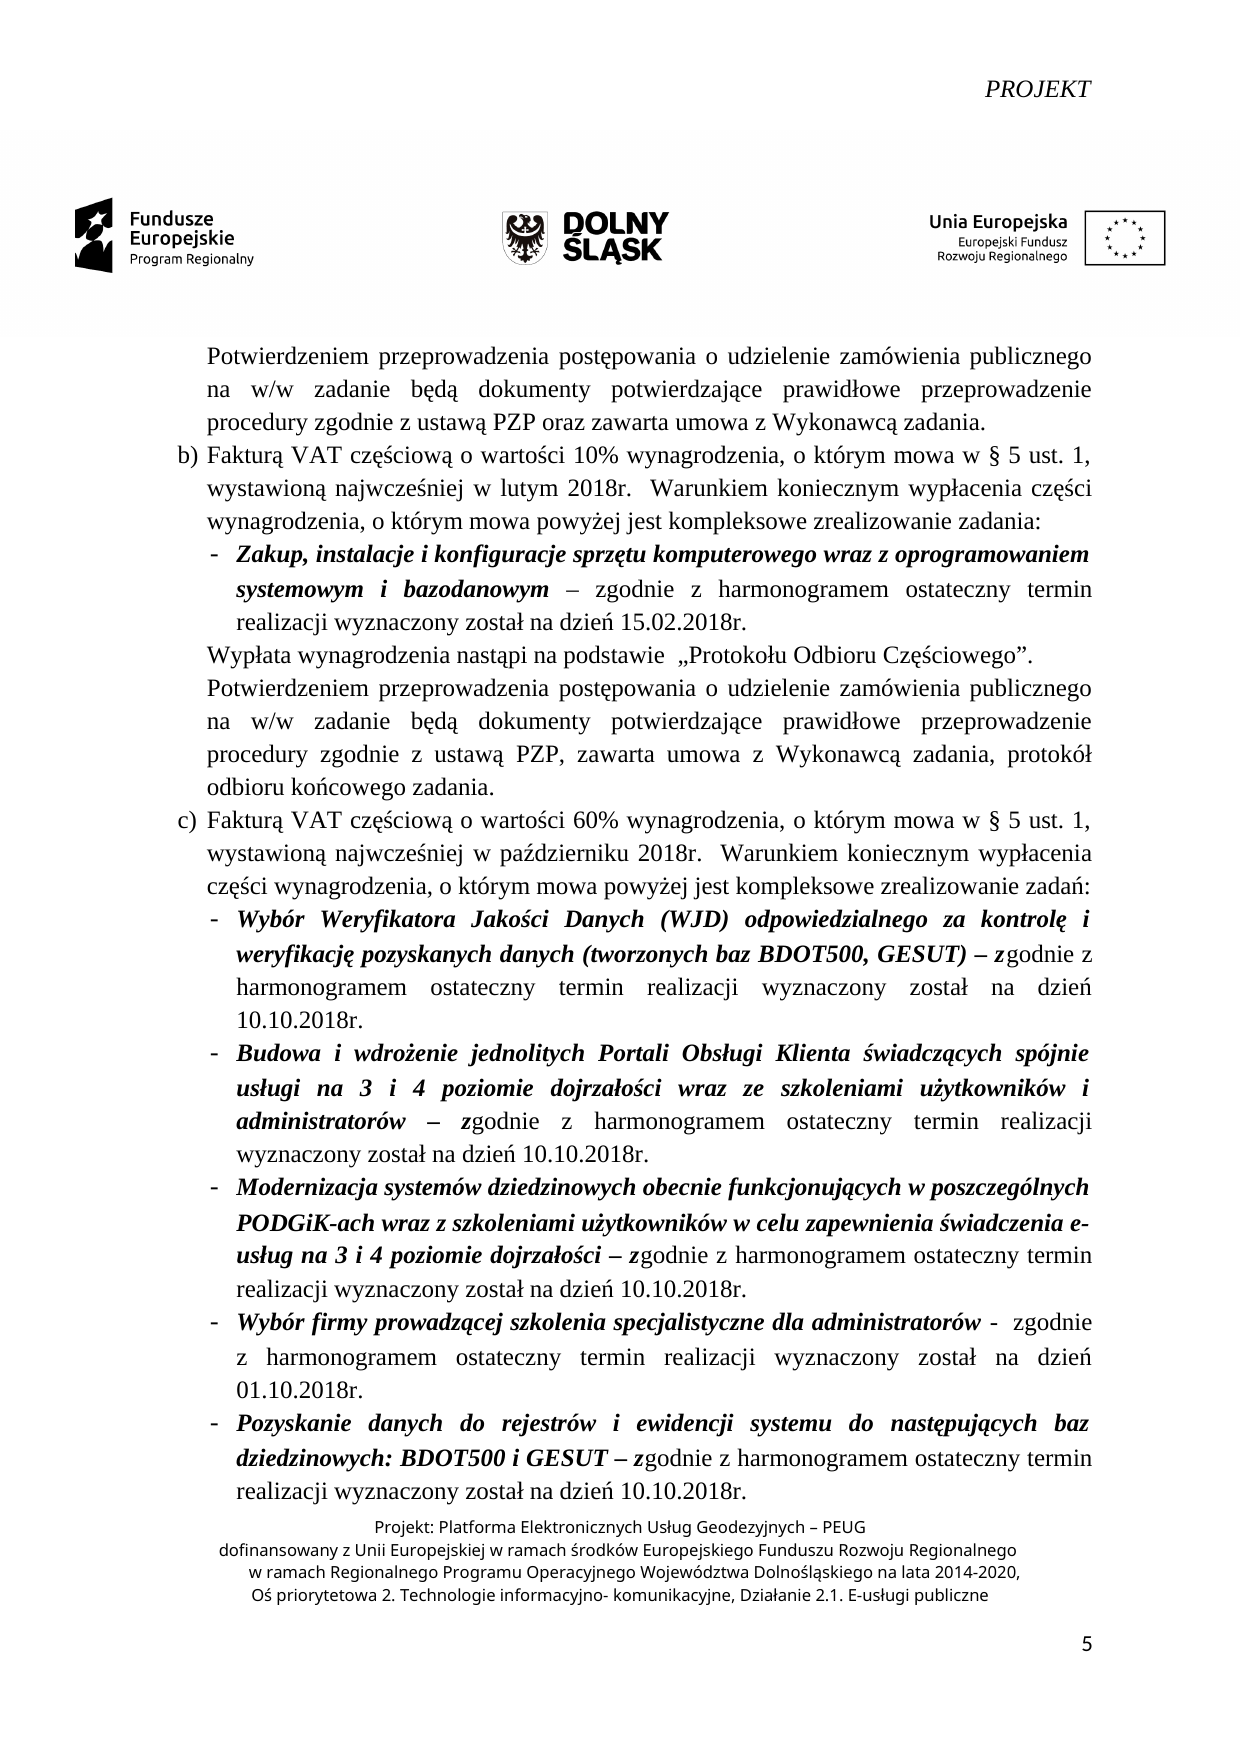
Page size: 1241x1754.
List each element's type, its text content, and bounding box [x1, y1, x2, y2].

list Budowa i wdrożenie jednolitych Portali Obsługi Klienta świadczących spójnie usługi na 3 i 4 poziomie dojrzałości wraz ze szkoleniami użytkowników i administratorów – zgodnie z harmonogramem ostateczny termin realizacji wyznaczony został na dzień 10.10.2018r. [207, 1038, 1093, 1168]
list Modernizacja systemów dziedzinowych obecnie funkcjonujących w poszczególnych PODGiK-ach wraz z szkoleniami użytkowników w celu zapewnienia świadczenia e-usług na 3 i 4 poziomie dojrzałości – zgodnie z harmonogramem ostateczny termin realizacji wyznaczony został na dzień 10.10.2018r. [207, 1172, 1093, 1302]
text Potwierdzeniem przeprowadzenia postępowania o udzielenie zamówienia publicznego na w/w zadanie będą dokumenty potwierdzające prawidłowe przeprowadzenie procedury zgodnie z ustawą PZP, zawarta umowa z Wykonawcą zadania, protokół odbioru końcowego zadania. [207, 673, 1093, 801]
list Wybór firmy prowadzącej szkolenia specjalistyczne dla administratorów - zgodnie z harmonogramem ostateczny termin realizacji wyznaczony został na dzień 01.10.2018r. [207, 1307, 1093, 1403]
picture [0, 130, 1240, 337]
list Wybór Weryfikatora Jakości Danych (WJD) odpowiedzialnego za kontrolę i weryfikację pozyskanych danych (tworzonych baz BDOT500, GESUT) – zgodnie z harmonogramem ostateczny termin realizacji wyznaczony został na dzień 10.10.2018r. [207, 904, 1093, 1034]
list Fakturą VAT częściową o wartości 10% wynagrodzenia, o którym mowa w § 5 ust. 1, wystawioną najwcześniej w lutym 2018r. Warunkiem koniecznym wypłacenia części wynagrodzenia, o którym mowa powyżej jest kompleksowe zrealizowanie zadania: [177, 440, 1093, 534]
list Fakturą VAT częściową o wartości 60% wynagrodzenia, o którym mowa w § 5 ust. 1, wystawioną najwcześniej w październiku 2018r. Warunkiem koniecznym wypłacenia części wynagrodzenia, o którym mowa powyżej jest kompleksowe zrealizowanie zadań: [177, 805, 1093, 900]
list Zakup, instalacje i konfiguracje sprzętu komputerowego wraz z oprogramowaniem systemowym i bazodanowym – zgodnie z harmonogramem ostateczny termin realizacji wyznaczony został na dzień 15.02.2018r. [207, 539, 1093, 636]
list Pozyskanie danych do rejestrów i ewidencji systemu do następujących baz dziedzinowych: BDOT500 i GESUT – zgodnie z harmonogramem ostateczny termin realizacji wyznaczony został na dzień 10.10.2018r. [207, 1408, 1093, 1505]
text Potwierdzeniem przeprowadzenia postępowania o udzielenie zamówienia publicznego na w/w zadanie będą dokumenty potwierdzające prawidłowe przeprowadzenie procedury zgodnie z ustawą PZP oraz zawarta umowa z Wykonawcą zadania. [207, 148, 1093, 436]
text Wypłata wynagrodzenia nastąpi na podstawie „Protokołu Odbioru Częściowego”. [207, 640, 1093, 669]
